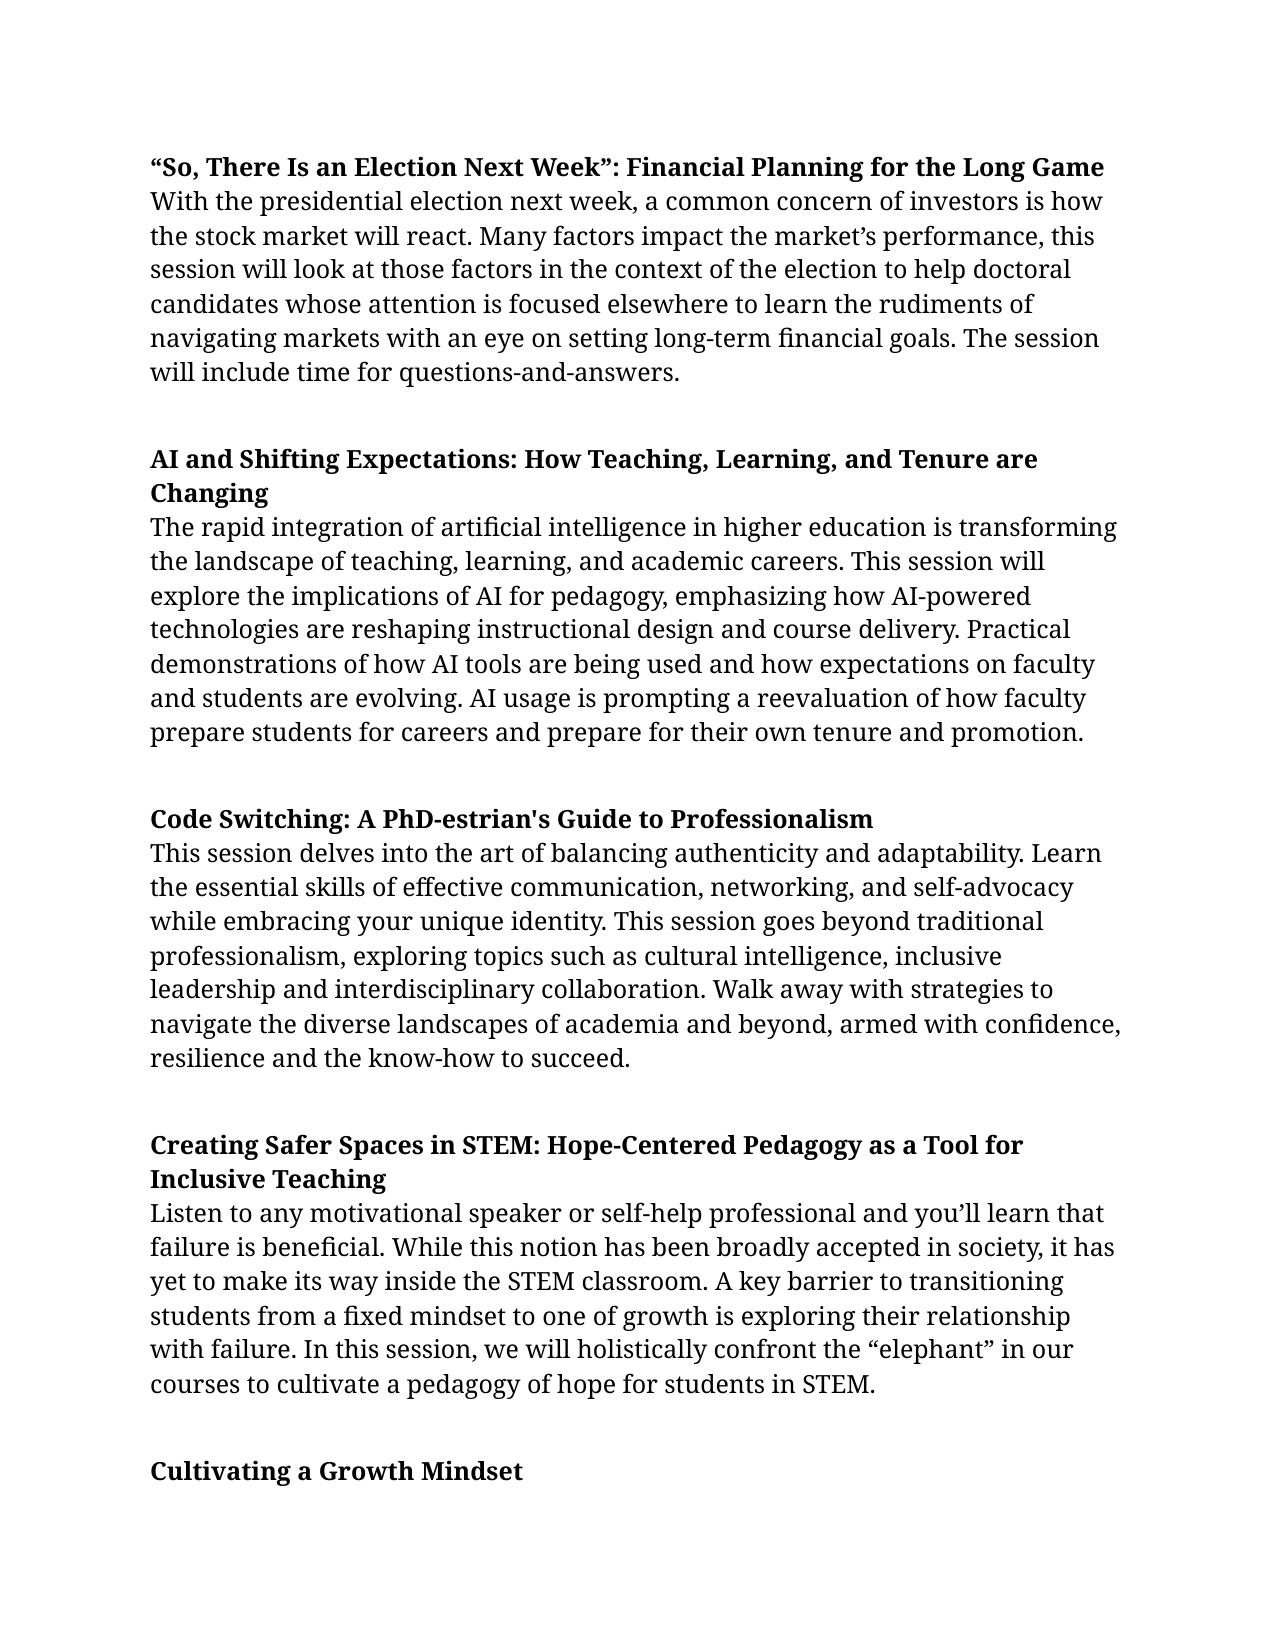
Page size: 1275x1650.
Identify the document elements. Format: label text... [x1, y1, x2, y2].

text “So, There Is an Election Next Week”: Financial Planning for the Long Game [150, 150, 1125, 184]
text Cultivating a Growth Mindset [150, 1454, 1125, 1488]
text The rapid integration of artificial intelligence in higher education is transforming the landscape of teaching, learning, and academic careers. This session will explore the implications of AI for pedagogy, emphasizing how AI-powered technologies are reshaping instructional design and course delivery. Practical demonstrations of how AI tools are being used and how expectations on faculty and students are evolving. AI usage is prompting a reevaluation of how faculty prepare students for careers and prepare for their own tenure and promotion. [150, 510, 1125, 748]
text Listen to any motivational speaker or self-help professional and you’ll learn that failure is beneficial. While this notion has been broadly accepted in society, it has yet to make its way inside the STEM classroom. A key barrier to transitioning students from a fixed mindset to one of growth is exploring their relationship with failure. In this session, we will holistically confront the “elephant” in our courses to cultivate a pedagogy of hope for students in STEM. [150, 1196, 1125, 1400]
text Code Switching: A PhD-estrian's Guide to Professionalism [150, 802, 1125, 836]
text Creating Safer Spaces in STEM: Hope-Centered Pedagogy as a Tool for Inclusive Teaching [150, 1128, 1125, 1196]
text AI and Shifting Expectations: How Teaching, Learning, and Tenure are Changing [150, 442, 1125, 510]
text With the presidential election next week, a common concern of investors is how the stock market will react. Many factors impact the market’s performance, this session will look at those factors in the context of the election to help doctoral candidates whose attention is focused elsewhere to learn the rudiments of navigating markets with an eye on setting long-term financial goals. The session will include time for questions-and-answers. [150, 184, 1125, 388]
text This session delves into the art of balancing authenticity and adaptability. Learn the essential skills of effective communication, networking, and self-advocacy while embracing your unique identity. This session goes beyond traditional professionalism, exploring topics such as cultural intelligence, inclusive leadership and interdisciplinary collaboration. Walk away with strategies to navigate the diverse landscapes of academia and beyond, armed with confidence, resilience and the know-how to succeed. [150, 836, 1125, 1074]
